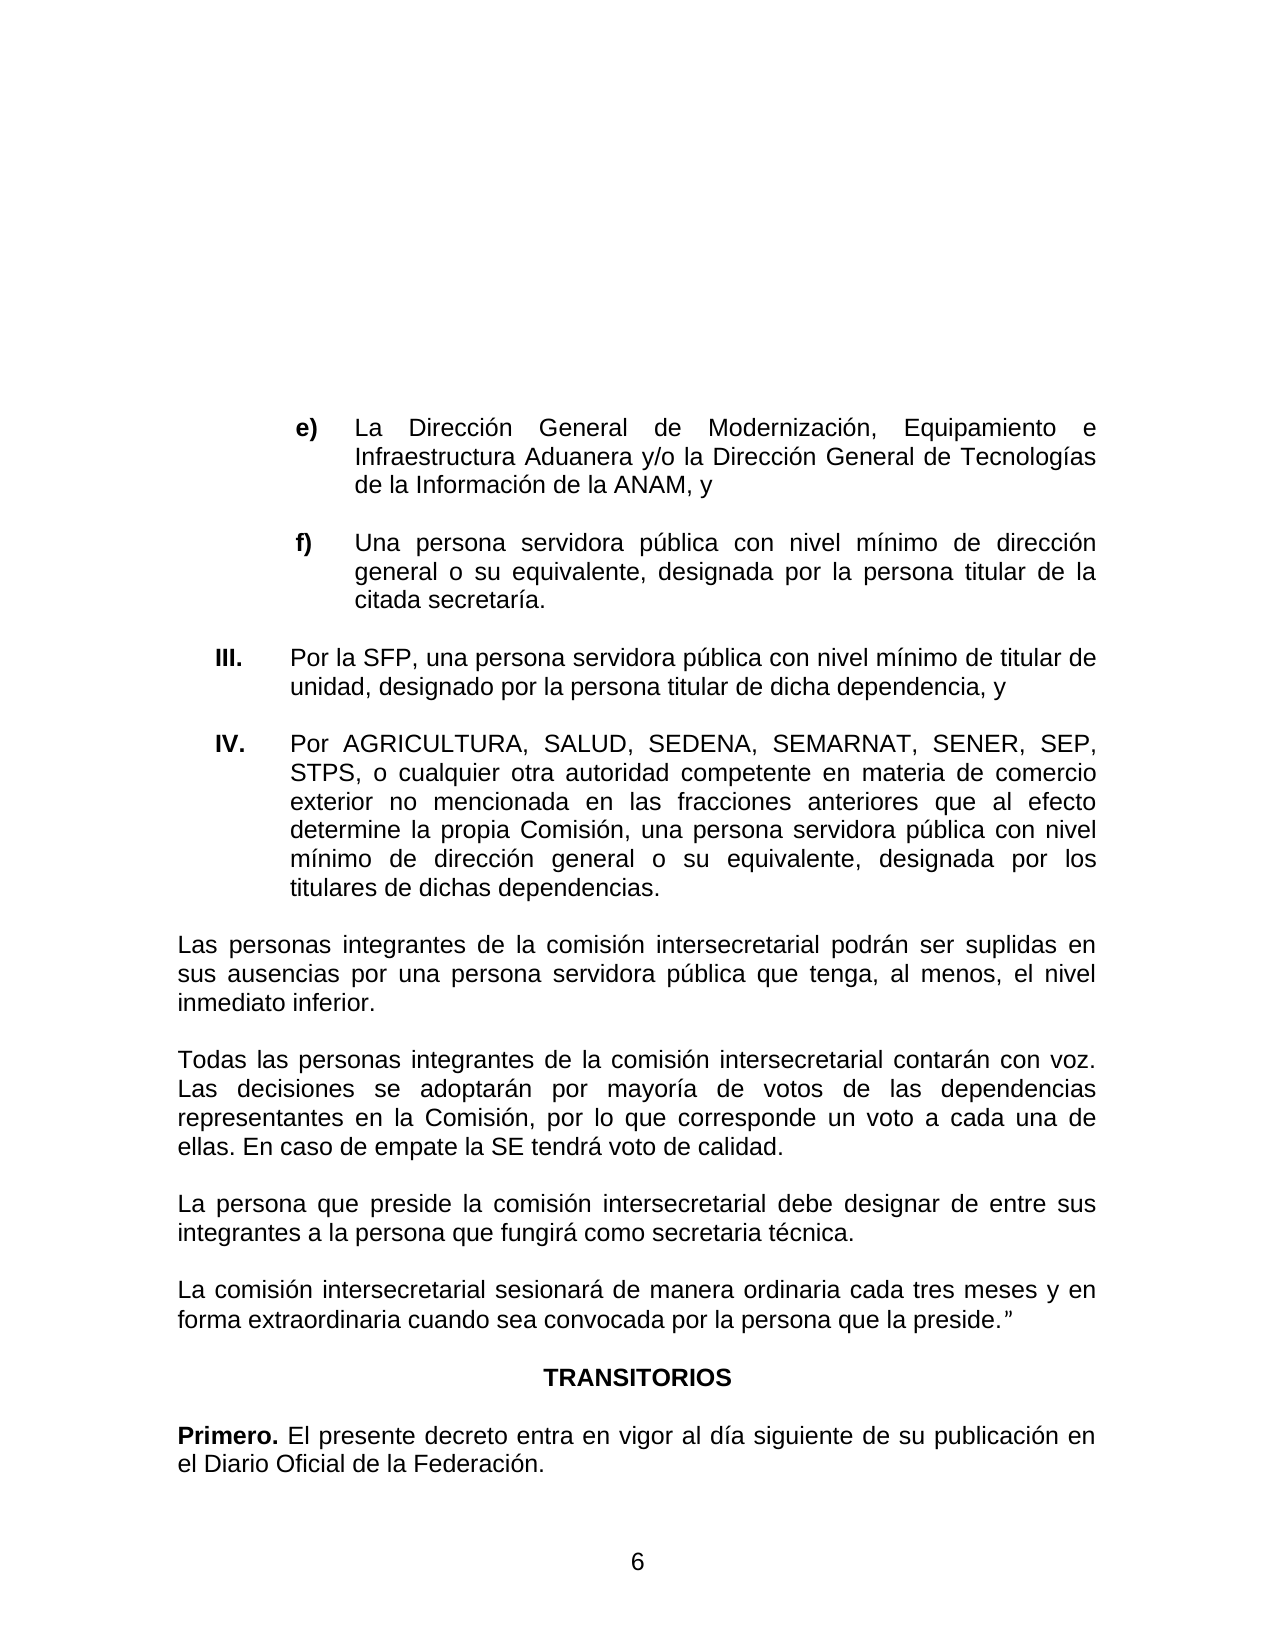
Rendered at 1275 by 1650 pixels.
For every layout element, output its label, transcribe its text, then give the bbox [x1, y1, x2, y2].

text Las personas integrantes de la comisión intersecretarial podrán ser suplidas en sus ausencias por una persona servidora pública que tenga, al menos, el nivel inmediato inferior. [177, 930, 1098, 1016]
list e) La Dirección General de Modernización, Equipamiento e Infraestructura Aduanera y/o la Dirección General de Tecnologías de la Información de la ANAM, y [295, 413, 1098, 499]
text TRANSITORIOS [177, 1363, 1098, 1392]
text Todas las personas integrantes de la comisión intersecretarial contarán con voz. Las decisiones se adoptarán por mayoría de votos de las dependencias representantes en la Comisión, por lo que corresponde un voto a cada una de ellas. En caso de empate la SE tendrá voto de calidad. [177, 1045, 1098, 1160]
text La comisión intersecretarial sesionará de manera ordinaria cada tres meses y en forma extraordinaria cuando sea convocada por la persona que la preside.” [177, 1275, 1098, 1334]
list Por AGRICULTURA, SALUD, SEDENA, SEMARNAT, SENER, SEP, STPS, o cualquier otra autoridad competente en materia de comercio exterior no mencionada en las fracciones anteriores que al efecto determine la propia Comisión, una persona servidora pública con nivel mínimo de dirección general o su equivalente, designada por los titulares de dichas dependencias. [215, 729, 1098, 901]
text Primero. El presente decreto entra en vigor al día siguiente de su publicación en el Diario Oficial de la Federación. [177, 1421, 1098, 1478]
list f) Una persona servidora pública con nivel mínimo de dirección general o su equivalente, designada por la persona titular de la citada secretaría. [295, 528, 1098, 614]
text La persona que preside la comisión intersecretarial debe designar de entre sus integrantes a la persona que fungirá como secretaria técnica. [177, 1189, 1098, 1246]
list Por la SFP, una persona servidora pública con nivel mínimo de titular de unidad, designado por la persona titular de dicha dependencia, y [215, 643, 1098, 700]
